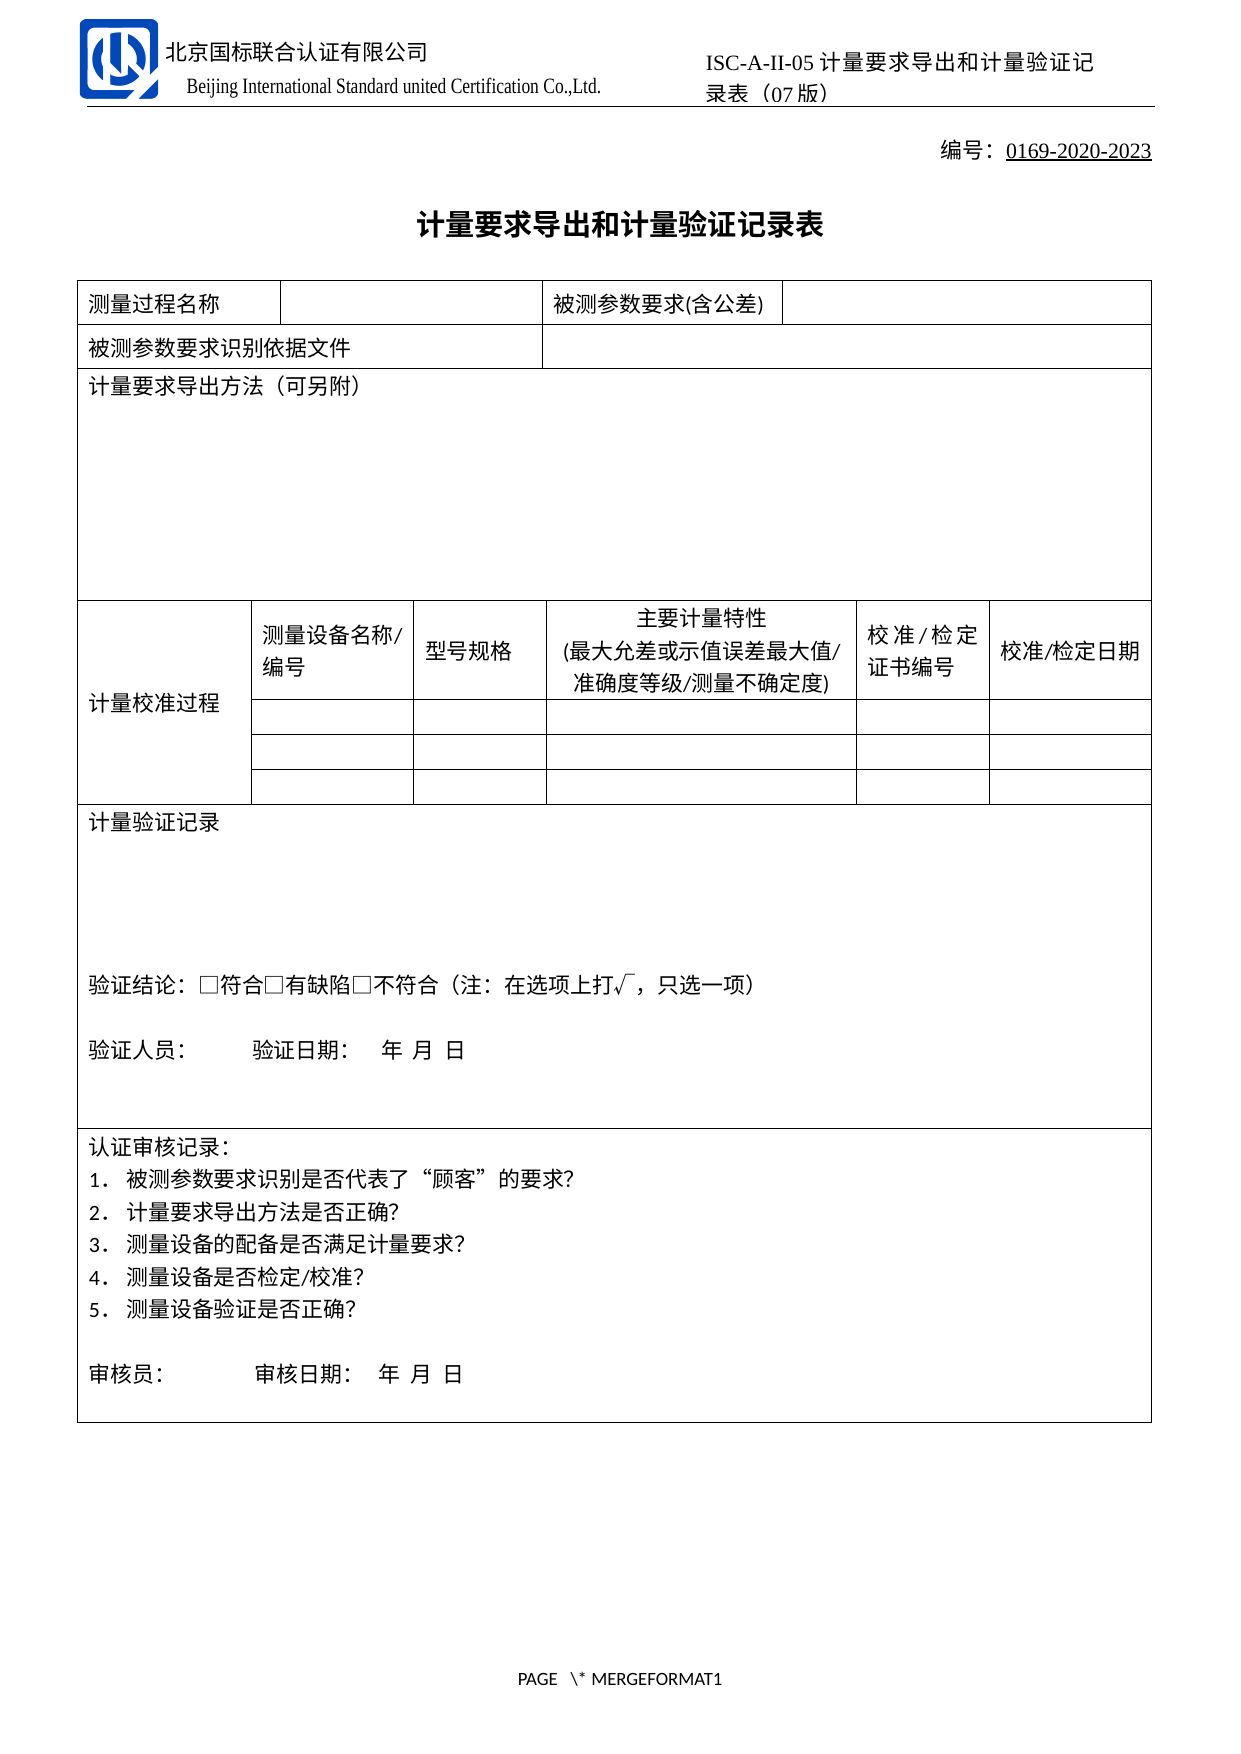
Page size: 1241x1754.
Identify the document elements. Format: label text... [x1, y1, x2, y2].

table_cell [252, 770, 413, 804]
table_header 测量过程名称 [78, 281, 280, 324]
table_cell [414, 735, 546, 769]
table_cell 被测参数要求识别依据文件 [78, 325, 542, 368]
table_cell [414, 770, 546, 804]
picture [79, 19, 159, 99]
text 编号：0169-2020-2023 [89, 132, 1152, 165]
table_header [281, 281, 542, 324]
table_cell [414, 700, 546, 733]
table_cell 测量设备名称/编号 [252, 601, 413, 698]
table_cell [547, 700, 856, 733]
table_header 被测参数要求(含公差) [543, 281, 782, 324]
table_cell [990, 770, 1151, 804]
table_cell 认证审核记录： 被测参数要求识别是否代表了“顾客”的要求？ 计量要求导出方法是否正确？ 测量设备的配备是否满足计量要求？ 测量设备是否检定/校准？ 测量设备验证是否正确？ 审核员： 审核日期： 年 月 日 [78, 1129, 1151, 1422]
table_cell 计量验证记录 验证结论：□符合□有缺陷□不符合（注：在选项上打√，只选一项） 验证人员： 验证日期： 年 月 日 [78, 805, 1151, 1128]
table_header [783, 281, 1151, 324]
table_cell [990, 735, 1151, 769]
table_cell 校准/检定日期 [990, 601, 1151, 698]
table_cell [857, 735, 989, 769]
text 计量要求导出和计量验证记录表 [89, 190, 1152, 255]
table_cell 主要计量特性 (最大允差或示值误差最大值/准确度等级/测量不确定度) [547, 601, 856, 698]
table_cell [547, 735, 856, 769]
table_cell [547, 770, 856, 804]
table_cell [543, 325, 1151, 368]
table_cell [857, 700, 989, 733]
table_cell 计量要求导出方法（可另附） [78, 369, 1151, 600]
table_cell [252, 735, 413, 769]
table_cell [990, 700, 1151, 733]
table_cell [252, 700, 413, 733]
table_cell 计量校准过程 [78, 601, 251, 804]
table_cell [857, 770, 989, 804]
table_cell 型号规格 [414, 601, 546, 698]
table_cell 校准/检定证书编号 [857, 601, 989, 698]
